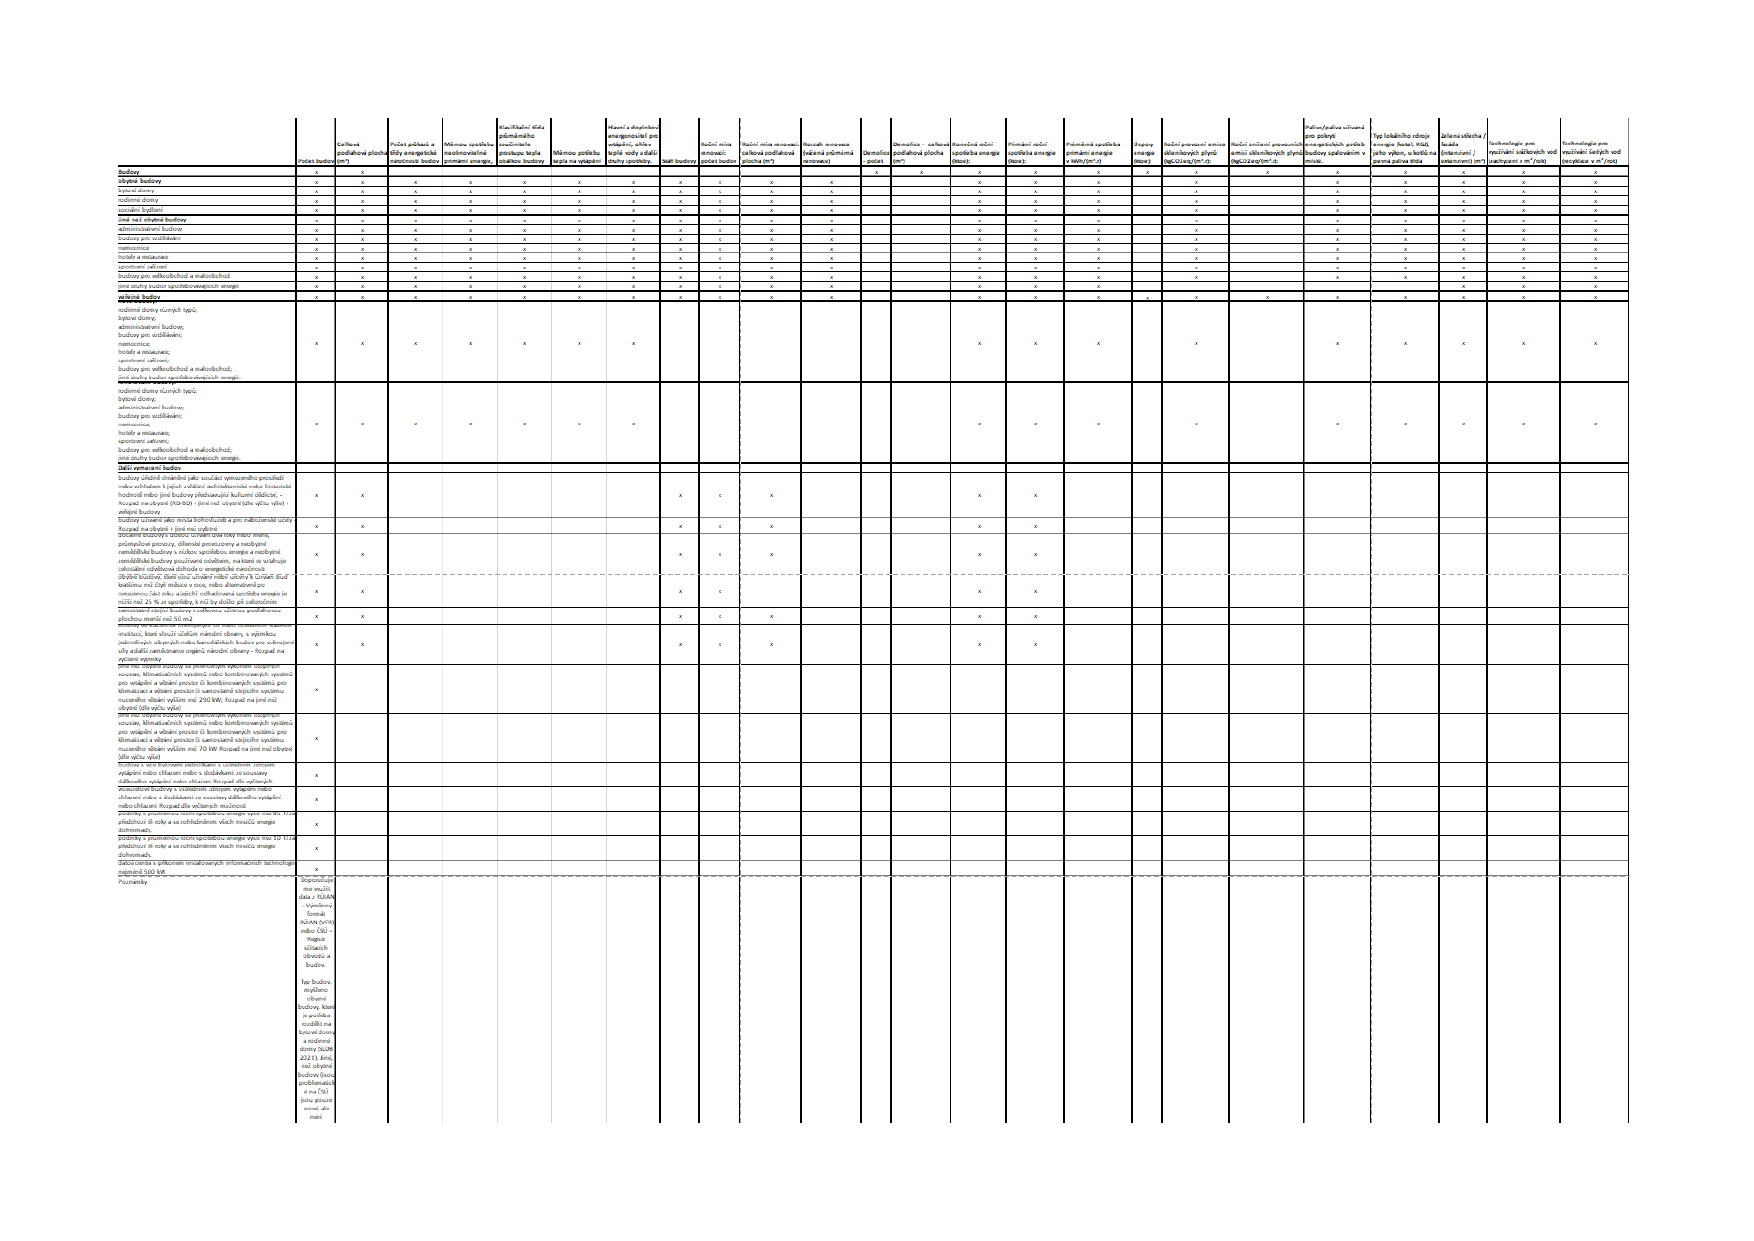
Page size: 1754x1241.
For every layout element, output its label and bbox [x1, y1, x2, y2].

picture [118, 118, 1630, 1123]
